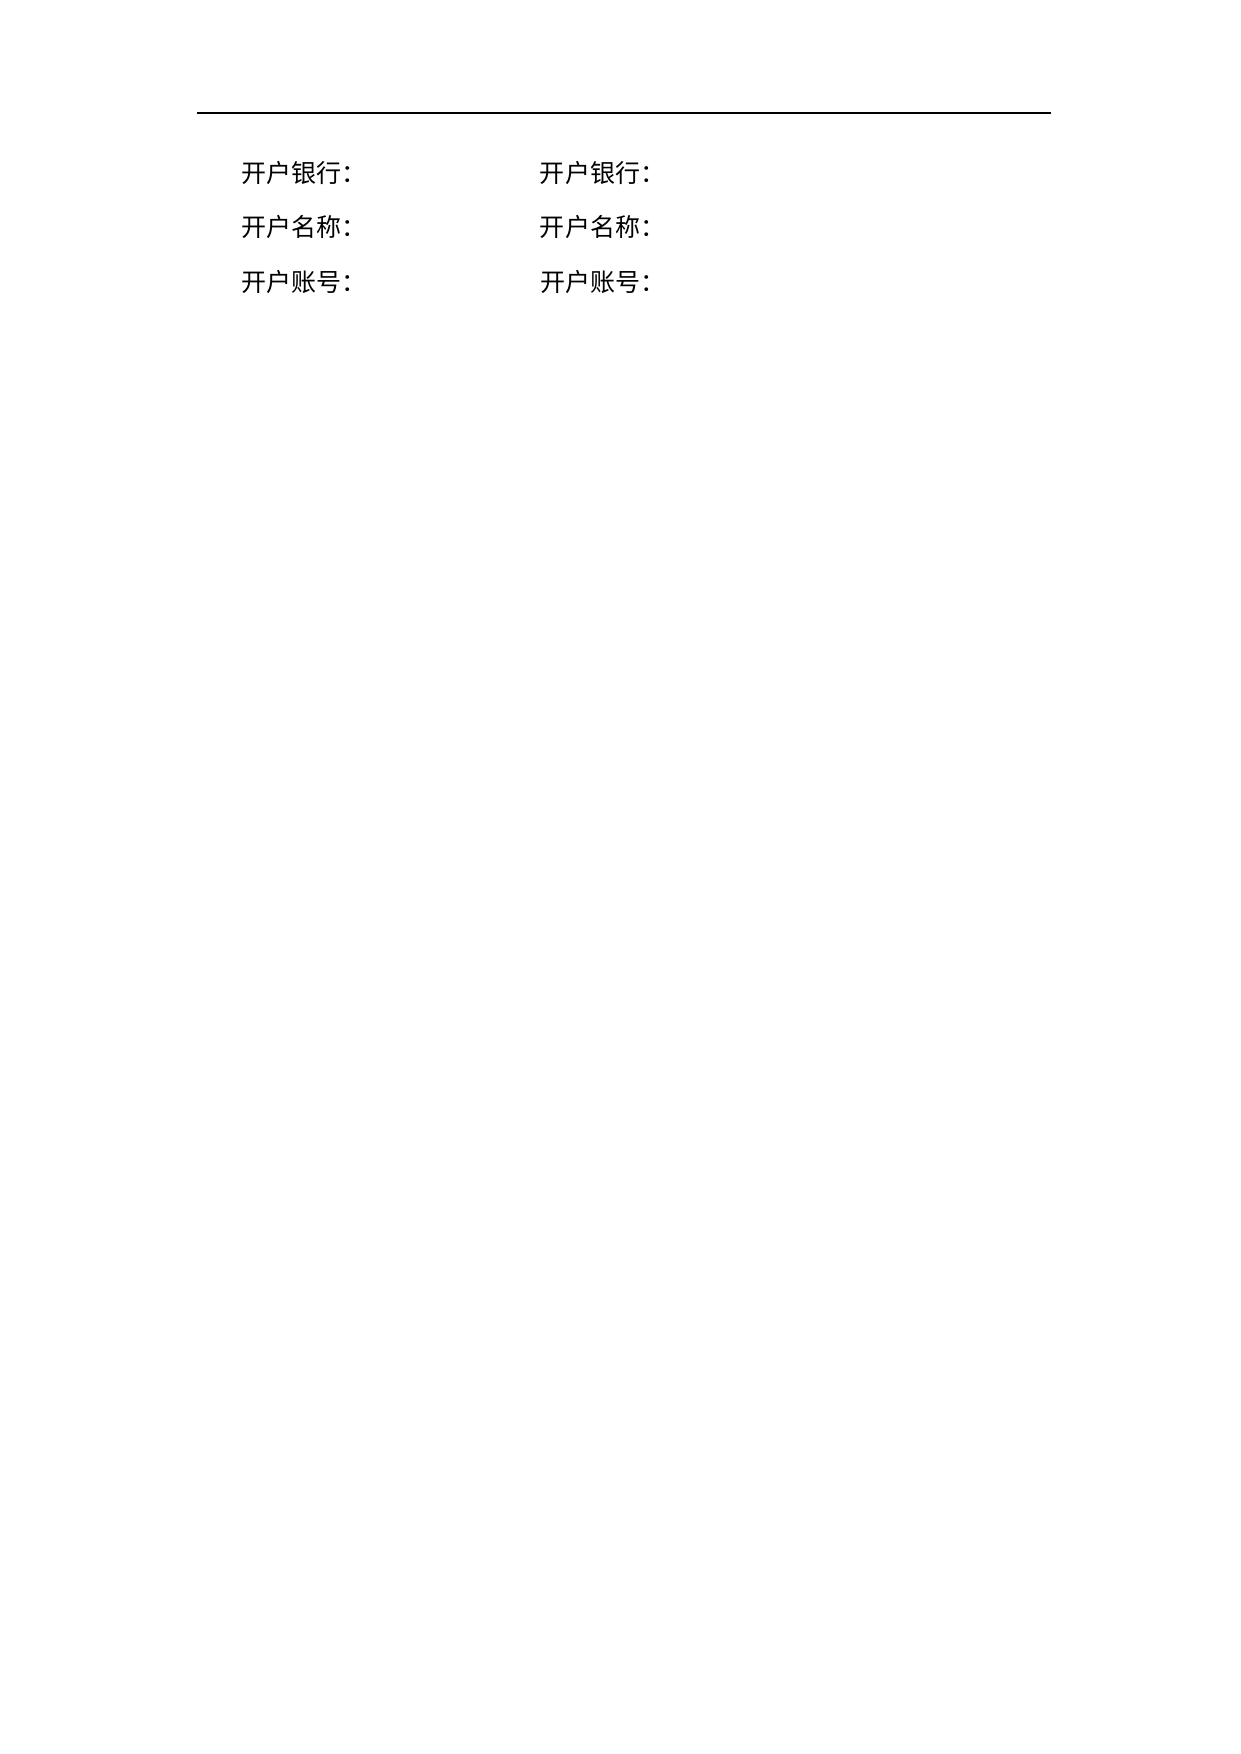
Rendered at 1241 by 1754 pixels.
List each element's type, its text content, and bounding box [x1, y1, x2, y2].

text 开户账号： 开户账号： [197, 262, 1051, 298]
text 开户银行： 开户银行： [197, 153, 1051, 190]
text 开户名称： 开户名称： [197, 208, 1051, 244]
